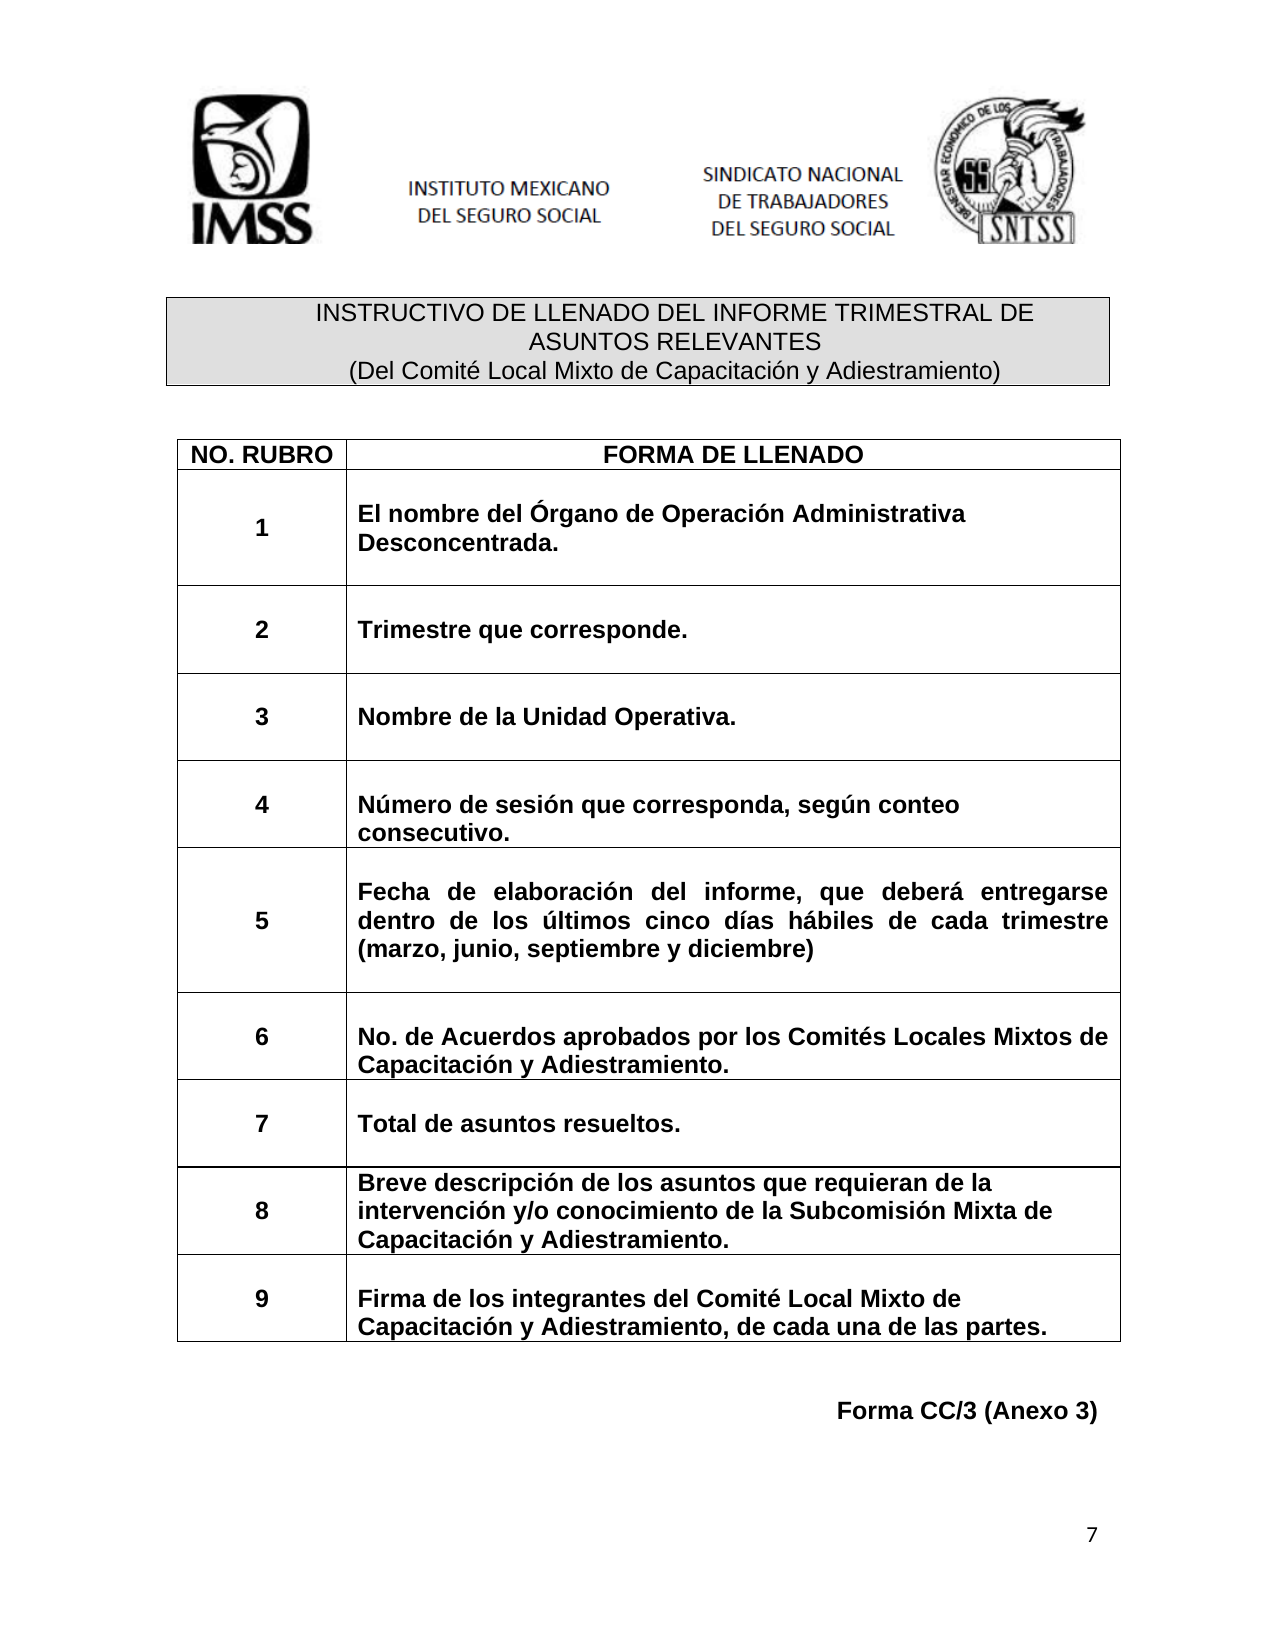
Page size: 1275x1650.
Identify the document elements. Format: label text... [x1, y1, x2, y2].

table_cell Breve descripción de los asuntos que requieran de la intervención y/o conocimiento de la Subcomisión Mixta de Capacitación y Adiestramiento. [347, 1168, 1120, 1254]
table_cell Firma de los integrantes del Comité Local Mixto de Capacitación y Adiestramiento, de cada una de las partes. [347, 1255, 1120, 1341]
table_cell Nombre de la Unidad Operativa. [347, 674, 1120, 760]
table_cell 4 [178, 761, 346, 847]
table_cell 5 [178, 848, 346, 992]
table_cell 8 [178, 1168, 346, 1254]
table_cell El nombre del Órgano de Operación Administrativa Desconcentrada. [347, 470, 1120, 585]
table_header FORMA DE LLENADO [347, 440, 1120, 469]
table_header INSTRUCTIVO DE LLENADO DEL INFORME TRIMESTRAL DE ASUNTOS RELEVANTES (Del Comité Local Mixto de Capacitación y Adiestramiento) [167, 298, 1109, 384]
text Forma CC/3 (Anexo 3) [177, 1396, 1098, 1425]
table_cell Número de sesión que corresponda, según conteo consecutivo. [347, 761, 1120, 847]
table_cell 7 [178, 1080, 346, 1166]
table_cell 3 [178, 674, 346, 760]
table_cell Trimestre que corresponde. [347, 586, 1120, 672]
table_cell 6 [178, 993, 346, 1079]
table_cell 9 [178, 1255, 346, 1341]
table_header NO. RUBRO [178, 440, 346, 469]
table_cell 1 [178, 470, 346, 585]
table_cell 2 [178, 586, 346, 672]
table_cell No. de Acuerdos aprobados por los Comités Locales Mixtos de Capacitación y Adiestramiento. [347, 993, 1120, 1079]
table_cell Fecha de elaboración del informe, que deberá entregarse dentro de los últimos cinco días hábiles de cada trimestre (marzo, junio, septiembre y diciembre) [347, 848, 1120, 992]
table_cell Total de asuntos resueltos. [347, 1080, 1120, 1166]
